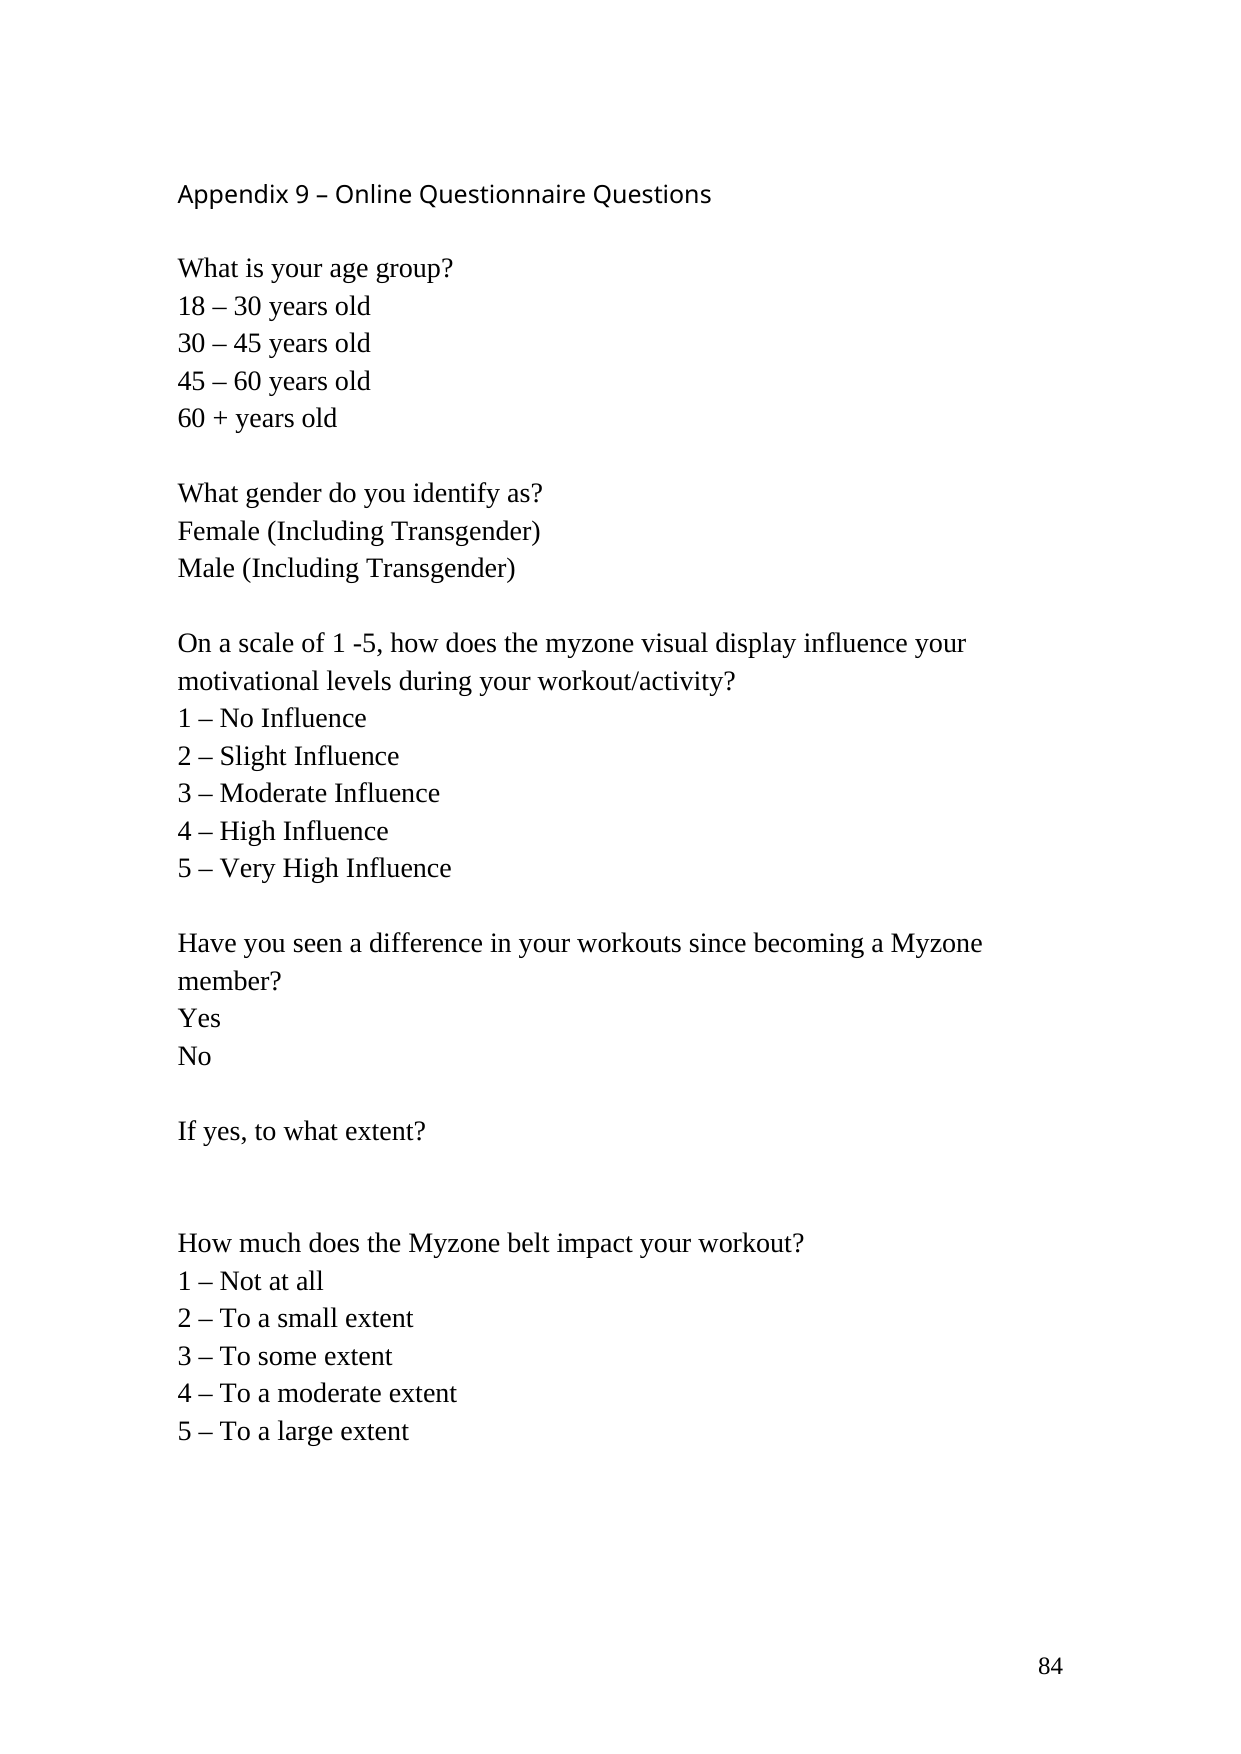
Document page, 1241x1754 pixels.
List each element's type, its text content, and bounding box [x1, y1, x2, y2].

text 45 – 60 years old [177, 359, 1063, 396]
text 5 – To a large extent [177, 1409, 1063, 1446]
text 2 – Slight Influence [177, 734, 1063, 771]
text Have you seen a difference in your workouts since becoming a Myzone member? [177, 921, 1063, 996]
text 2 – To a small extent [177, 1296, 1063, 1334]
text If yes, to what extent? [177, 1109, 1063, 1146]
text 18 – 30 years old [177, 284, 1063, 321]
text 5 – Very High Influence [177, 846, 1063, 884]
text On a scale of 1 -5, how does the myzone visual display influence your motivational levels during your workout/activity? [177, 621, 1063, 696]
text 60 + years old [177, 396, 1063, 434]
text 4 – High Influence [177, 809, 1063, 846]
subtitle Appendix 9 – Online Questionnaire Questions [177, 177, 1063, 211]
text 3 – Moderate Influence [177, 771, 1063, 809]
text Female (Including Transgender) [177, 509, 1063, 546]
text Male (Including Transgender) [177, 546, 1063, 584]
text 3 – To some extent [177, 1334, 1063, 1371]
text 30 – 45 years old [177, 321, 1063, 359]
text 1 – No Influence [177, 696, 1063, 734]
text What is your age group? [177, 246, 1063, 284]
text How much does the Myzone belt impact your workout? [177, 1221, 1063, 1259]
text 4 – To a moderate extent [177, 1371, 1063, 1409]
text Yes No [177, 996, 1063, 1071]
text 1 – Not at all [177, 1259, 1063, 1296]
text What gender do you identify as? [177, 471, 1063, 509]
